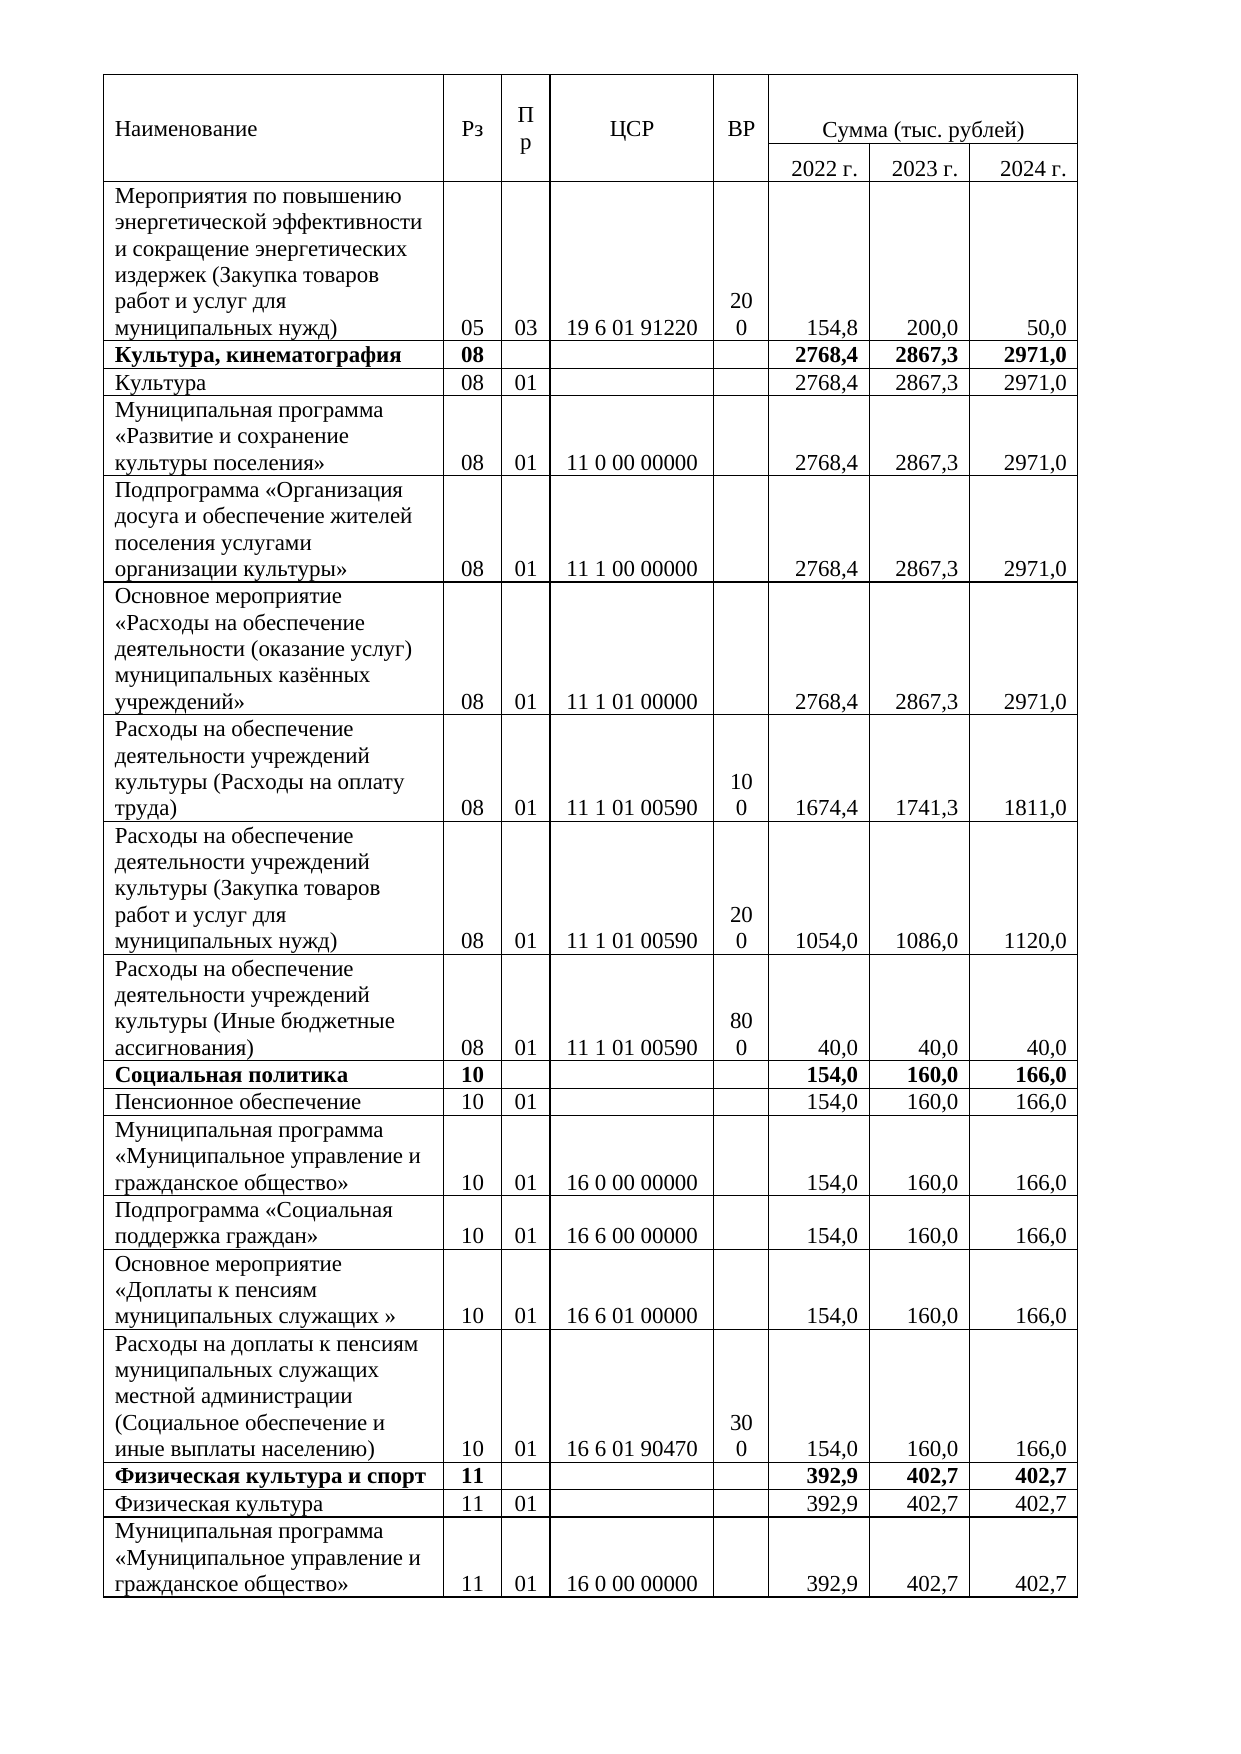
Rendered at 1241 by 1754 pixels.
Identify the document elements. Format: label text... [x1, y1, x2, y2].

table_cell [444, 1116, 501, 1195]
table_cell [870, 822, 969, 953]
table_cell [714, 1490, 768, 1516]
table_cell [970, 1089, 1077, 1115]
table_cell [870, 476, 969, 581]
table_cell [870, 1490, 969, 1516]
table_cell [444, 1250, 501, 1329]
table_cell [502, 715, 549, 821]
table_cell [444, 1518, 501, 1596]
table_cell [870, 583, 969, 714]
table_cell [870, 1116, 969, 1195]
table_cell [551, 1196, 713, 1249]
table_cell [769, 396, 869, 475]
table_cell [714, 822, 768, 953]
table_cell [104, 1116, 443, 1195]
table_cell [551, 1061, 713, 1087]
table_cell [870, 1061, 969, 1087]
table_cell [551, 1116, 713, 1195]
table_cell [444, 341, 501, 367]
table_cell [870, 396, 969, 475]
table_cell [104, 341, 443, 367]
table_header Пр [502, 75, 549, 181]
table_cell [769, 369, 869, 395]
table_cell 2023 г. [870, 144, 969, 181]
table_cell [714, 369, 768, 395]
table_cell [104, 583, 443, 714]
table_header Сумма (тыс. рублей) [769, 75, 1077, 143]
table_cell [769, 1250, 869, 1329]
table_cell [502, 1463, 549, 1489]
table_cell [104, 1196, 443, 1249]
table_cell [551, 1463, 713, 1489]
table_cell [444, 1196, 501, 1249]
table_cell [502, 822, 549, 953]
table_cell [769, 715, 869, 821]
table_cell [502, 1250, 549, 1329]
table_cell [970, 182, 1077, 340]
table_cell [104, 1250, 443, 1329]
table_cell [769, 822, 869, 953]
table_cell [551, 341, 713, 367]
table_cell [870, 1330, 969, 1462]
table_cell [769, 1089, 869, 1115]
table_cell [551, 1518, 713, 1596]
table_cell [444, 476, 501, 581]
table_header Наименование [104, 75, 443, 181]
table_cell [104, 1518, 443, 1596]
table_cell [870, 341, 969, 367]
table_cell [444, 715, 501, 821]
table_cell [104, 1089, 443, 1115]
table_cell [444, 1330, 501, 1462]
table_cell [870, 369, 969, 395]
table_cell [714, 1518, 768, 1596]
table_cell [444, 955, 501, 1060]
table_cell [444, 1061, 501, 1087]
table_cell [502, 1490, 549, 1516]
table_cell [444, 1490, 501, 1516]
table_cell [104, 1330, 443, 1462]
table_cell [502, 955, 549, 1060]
table_header ВР [714, 75, 768, 181]
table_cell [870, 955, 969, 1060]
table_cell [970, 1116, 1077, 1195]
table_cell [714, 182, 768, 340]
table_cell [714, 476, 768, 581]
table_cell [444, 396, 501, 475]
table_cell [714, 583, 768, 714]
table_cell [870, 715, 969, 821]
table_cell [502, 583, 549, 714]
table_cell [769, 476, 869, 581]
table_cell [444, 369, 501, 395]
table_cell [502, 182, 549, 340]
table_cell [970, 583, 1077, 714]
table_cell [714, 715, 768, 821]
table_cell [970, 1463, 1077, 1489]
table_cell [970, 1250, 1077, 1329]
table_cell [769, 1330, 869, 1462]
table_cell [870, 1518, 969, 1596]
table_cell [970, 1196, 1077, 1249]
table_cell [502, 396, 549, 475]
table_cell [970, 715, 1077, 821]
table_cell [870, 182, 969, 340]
table_header Рз [444, 75, 501, 181]
table_cell 2024 г. [970, 144, 1077, 181]
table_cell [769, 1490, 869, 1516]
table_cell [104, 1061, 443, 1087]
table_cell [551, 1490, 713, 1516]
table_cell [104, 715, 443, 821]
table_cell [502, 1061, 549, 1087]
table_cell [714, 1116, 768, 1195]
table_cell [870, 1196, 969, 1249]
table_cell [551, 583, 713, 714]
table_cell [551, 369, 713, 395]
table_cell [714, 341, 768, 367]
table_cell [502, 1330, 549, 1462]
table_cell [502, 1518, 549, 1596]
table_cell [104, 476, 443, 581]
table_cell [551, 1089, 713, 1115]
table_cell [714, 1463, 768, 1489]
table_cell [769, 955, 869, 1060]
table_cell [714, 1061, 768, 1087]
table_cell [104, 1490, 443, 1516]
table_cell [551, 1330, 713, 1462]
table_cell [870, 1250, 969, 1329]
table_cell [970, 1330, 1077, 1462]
table_header ЦСР [551, 75, 713, 181]
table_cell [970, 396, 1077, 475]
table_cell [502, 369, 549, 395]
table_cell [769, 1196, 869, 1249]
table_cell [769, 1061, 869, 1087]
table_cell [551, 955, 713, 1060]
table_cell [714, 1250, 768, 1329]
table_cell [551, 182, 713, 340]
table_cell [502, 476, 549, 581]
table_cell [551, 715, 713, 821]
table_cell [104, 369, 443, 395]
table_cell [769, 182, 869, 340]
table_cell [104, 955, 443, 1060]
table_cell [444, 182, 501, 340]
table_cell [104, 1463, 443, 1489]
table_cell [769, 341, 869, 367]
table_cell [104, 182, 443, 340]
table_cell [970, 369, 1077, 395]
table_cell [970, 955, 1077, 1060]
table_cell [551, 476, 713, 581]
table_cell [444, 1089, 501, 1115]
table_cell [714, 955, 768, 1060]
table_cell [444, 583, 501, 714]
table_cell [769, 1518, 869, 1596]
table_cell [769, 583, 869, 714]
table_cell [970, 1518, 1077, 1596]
table_cell 2022 г. [769, 144, 869, 181]
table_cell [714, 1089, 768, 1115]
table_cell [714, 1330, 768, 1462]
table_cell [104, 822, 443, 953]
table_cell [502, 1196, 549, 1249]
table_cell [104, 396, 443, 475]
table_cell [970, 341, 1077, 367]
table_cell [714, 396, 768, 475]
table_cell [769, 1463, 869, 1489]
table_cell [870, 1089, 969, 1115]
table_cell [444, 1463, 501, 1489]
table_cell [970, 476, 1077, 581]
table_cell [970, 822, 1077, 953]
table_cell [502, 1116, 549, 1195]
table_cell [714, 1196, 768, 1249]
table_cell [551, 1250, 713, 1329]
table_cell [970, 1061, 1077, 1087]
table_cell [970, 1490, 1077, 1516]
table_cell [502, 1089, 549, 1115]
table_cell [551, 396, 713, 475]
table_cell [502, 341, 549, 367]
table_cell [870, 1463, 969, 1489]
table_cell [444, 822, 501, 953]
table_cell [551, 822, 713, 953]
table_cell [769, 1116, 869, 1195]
